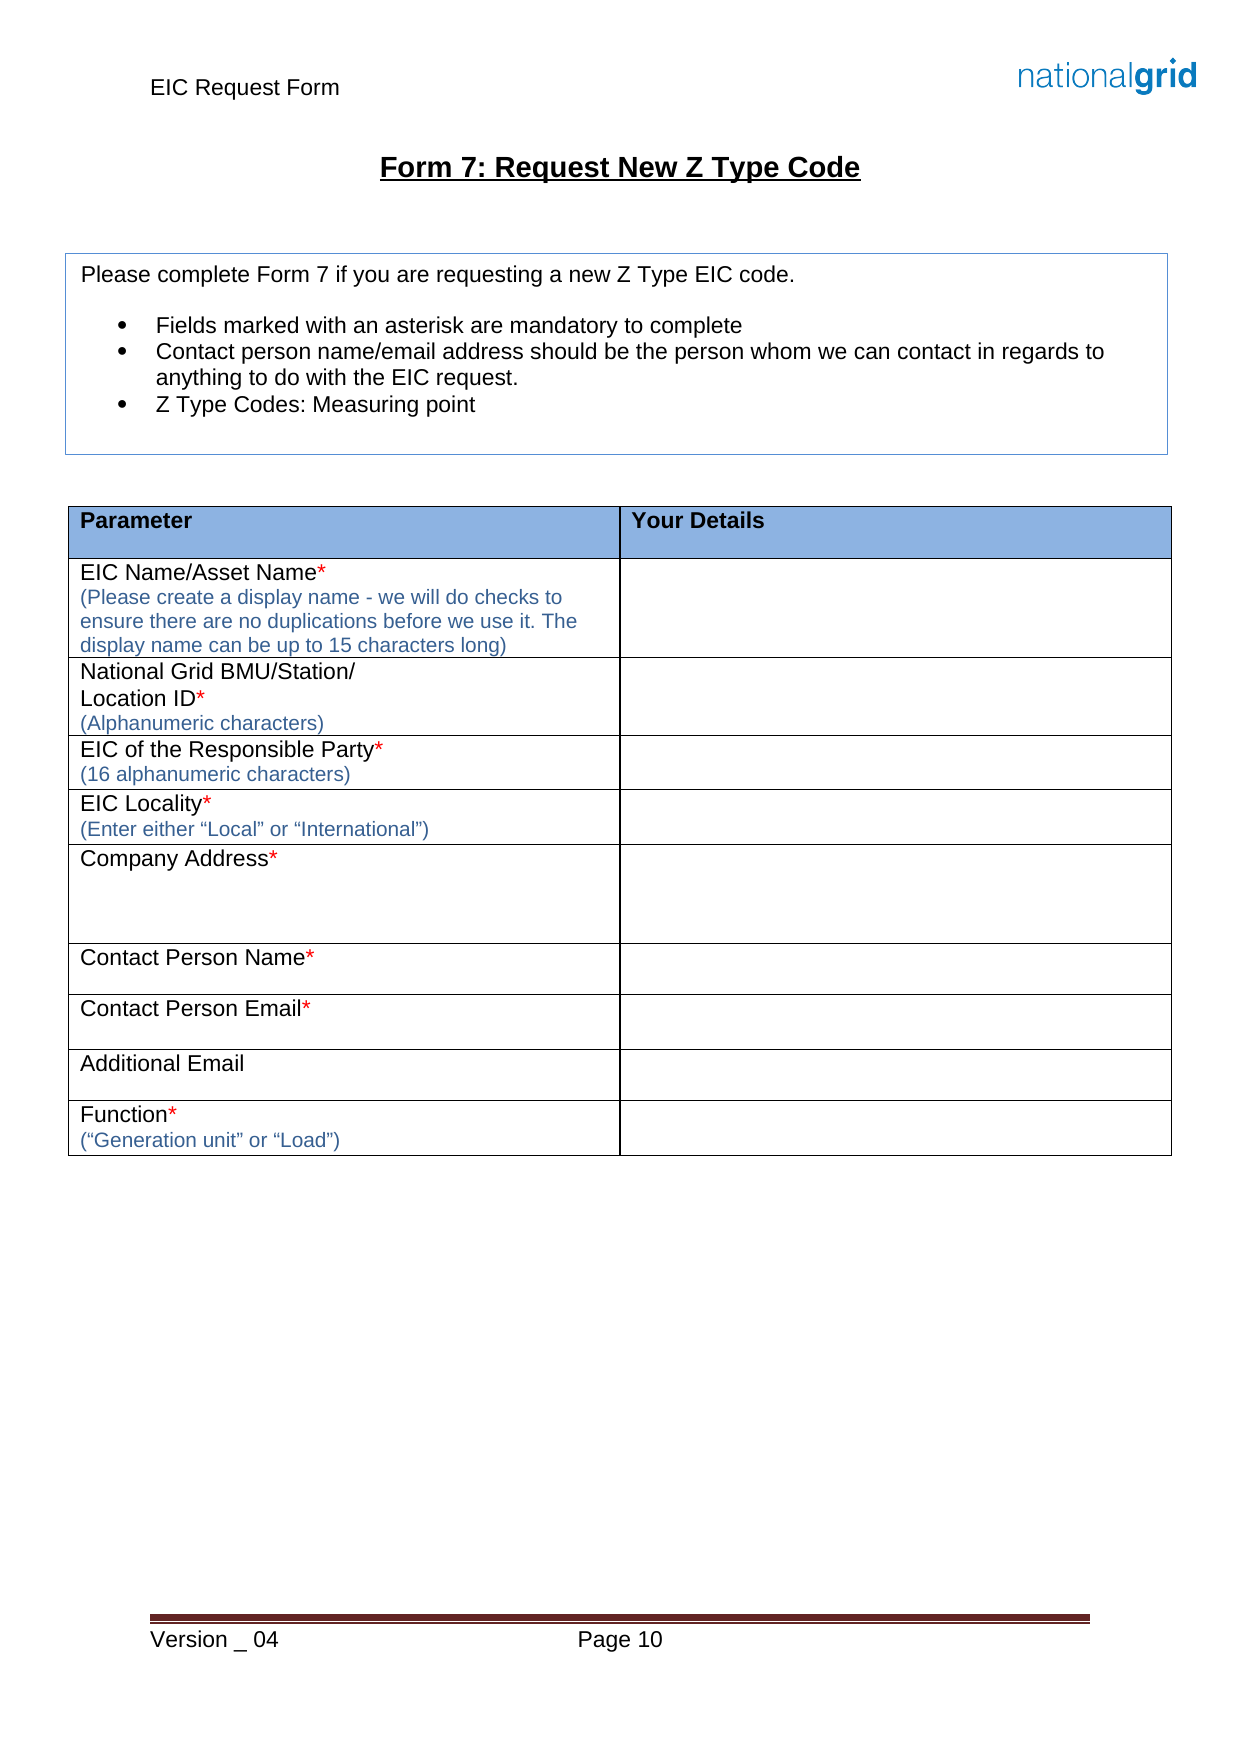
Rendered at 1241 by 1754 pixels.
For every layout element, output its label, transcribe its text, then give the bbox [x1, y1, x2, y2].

table_cell [621, 1050, 1171, 1100]
table_cell [621, 790, 1171, 844]
text Form 7: Request New Z Type Code [150, 150, 1090, 183]
table_cell Contact Person Name* [69, 944, 619, 994]
table_cell Function* (“Generation unit” or “Load”) [69, 1101, 619, 1154]
table_cell [621, 1101, 1171, 1154]
table_cell Contact Person Email* [69, 995, 619, 1048]
table_cell [621, 995, 1171, 1048]
table_cell [621, 845, 1171, 942]
table_header Parameter [69, 507, 619, 558]
table_cell EIC Name/Asset Name* (Please create a display name - we will do checks to ensure there are no duplications before we use it. The display name can be up to 15 characters long) [69, 559, 619, 657]
table_cell National Grid BMU/Station/ Location ID* (Alphanumeric characters) [69, 658, 619, 735]
table_cell [621, 736, 1171, 789]
table_cell [621, 658, 1171, 735]
picture [1016, 54, 1199, 98]
table_cell EIC Locality* (Enter either “Local” or “International”) [69, 790, 619, 844]
table_header Your Details [621, 507, 1171, 558]
table_cell [621, 559, 1171, 657]
table_cell EIC of the Responsible Party* (16 alphanumeric characters) [69, 736, 619, 789]
table_cell [621, 944, 1171, 994]
table_cell Additional Email [69, 1050, 619, 1100]
table_cell Company Address* [69, 845, 619, 942]
